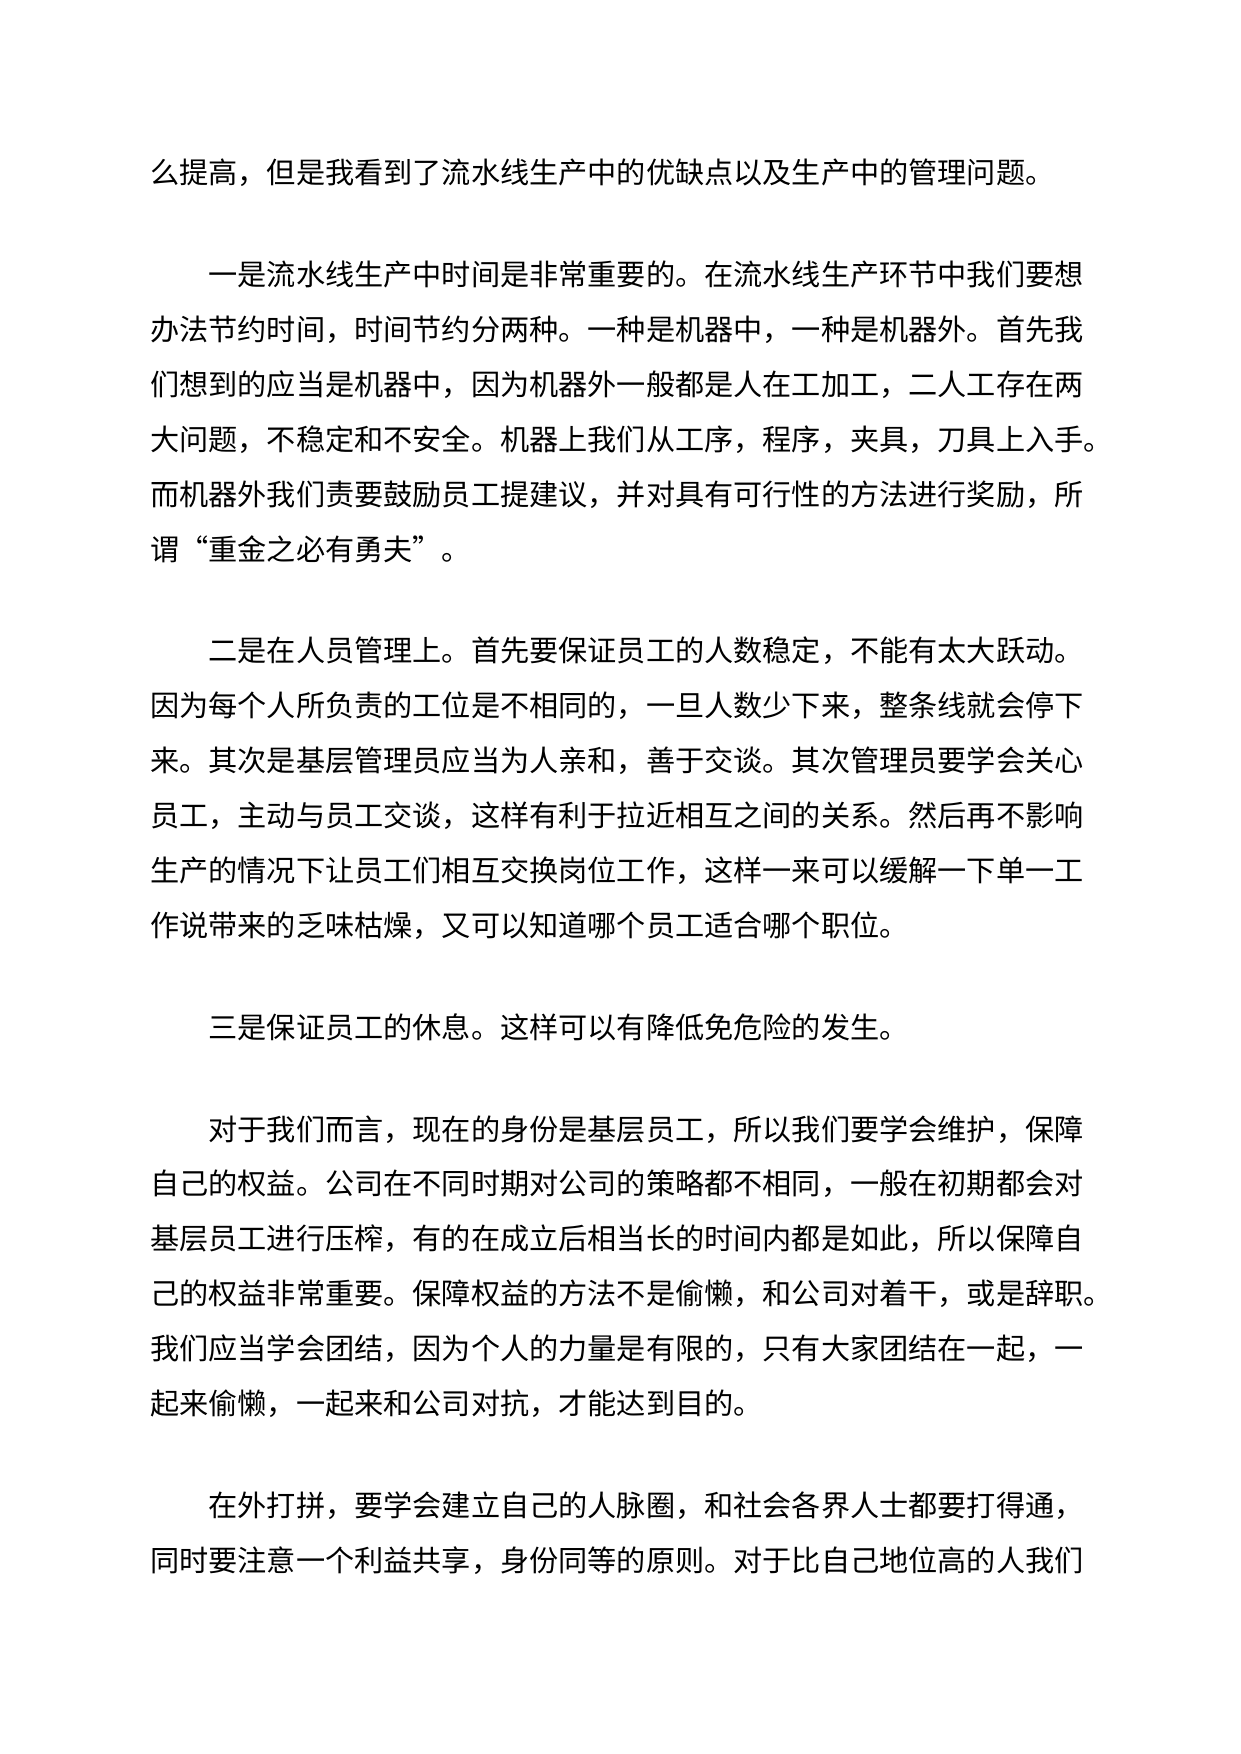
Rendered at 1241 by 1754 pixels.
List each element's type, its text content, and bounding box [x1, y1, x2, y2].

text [150, 1482, 1090, 1579]
text 对于我们而言，现在的身份是基层员工，所以我们要学会维护，保障自己的权益。公司在不同时期对公司的策略都不相同，一般在初期都会对基层员工进行压榨，有的在成立后相当长的时间内都是如此，所以保障自己的权益非常重要。保障权益的方法不是偷懒，和公司对着干，或是辞职。我们应当学会团结，因为个人的力量是有限的，只有大家团结在一起，一起来偷懒，一起来和公司对抗，才能达到目的。 [150, 1106, 1090, 1423]
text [150, 150, 1090, 192]
text 一是流水线生产中时间是非常重要的。在流水线生产环节中我们要想办法节约时间，时间节约分两种。一种是机器中，一种是机器外。首先我们想到的应当是机器中，因为机器外一般都是人在工加工，二人工存在两大问题，不稳定和不安全。机器上我们从工序，程序，夹具，刀具上入手。而机器外我们责要鼓励员工提建议，并对具有可行性的方法进行奖励，所谓“重金之必有勇夫”。 [150, 252, 1090, 568]
text 三是保证员工的休息。这样可以有降低免危险的发生。 [150, 1004, 1090, 1047]
text 二是在人员管理上。首先要保证员工的人数稳定，不能有太大跃动。因为每个人所负责的工位是不相同的，一旦人数少下来，整条线就会停下来。其次是基层管理员应当为人亲和，善于交谈。其次管理员要学会关心员工，主动与员工交谈，这样有利于拉近相互之间的关系。然后再不影响生产的情况下让员工们相互交换岗位工作，这样一来可以缓解一下单一工作说带来的乏味枯燥，又可以知道哪个员工适合哪个职位。 [150, 628, 1090, 945]
